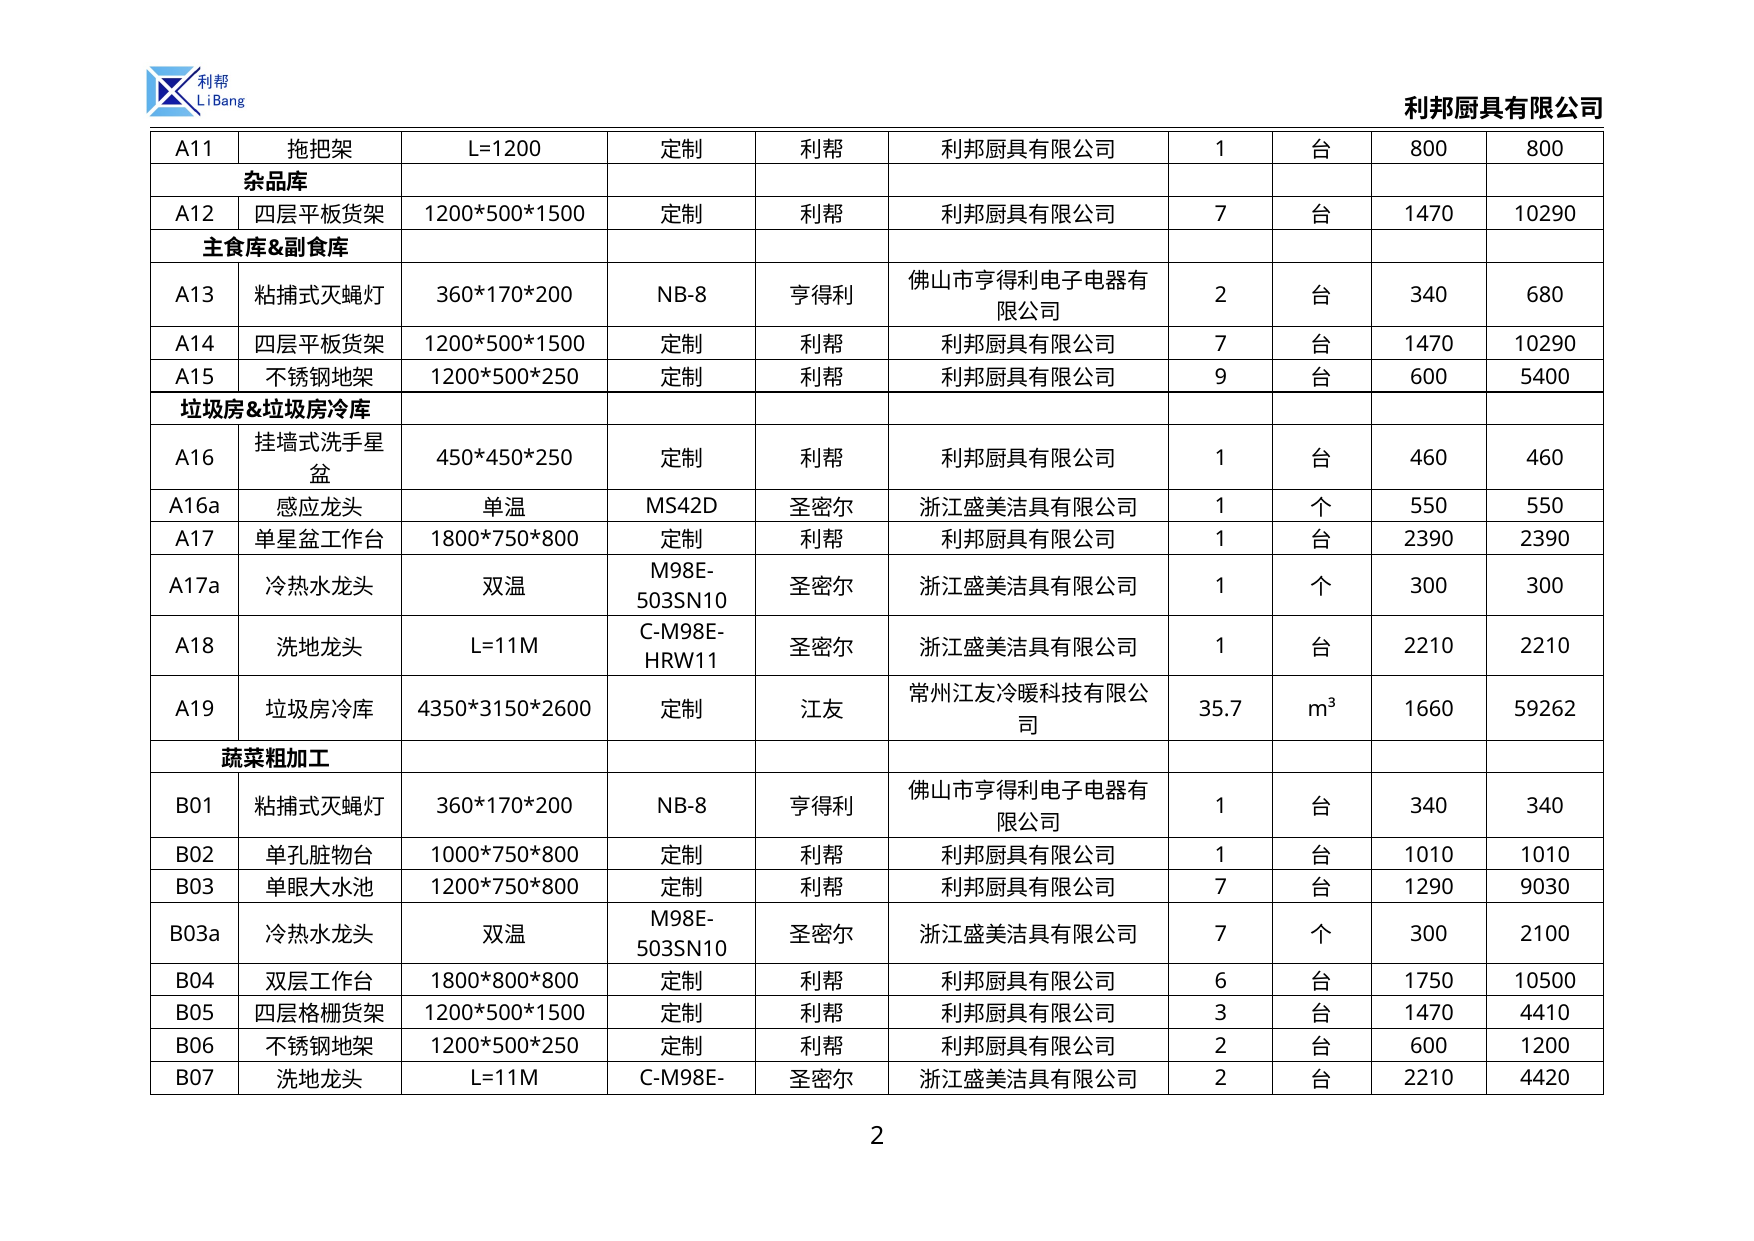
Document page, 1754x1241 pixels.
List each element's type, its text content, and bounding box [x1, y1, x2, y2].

table_cell 圣密尔 [756, 1062, 888, 1093]
table_cell 1 [1169, 555, 1272, 614]
table_cell 利邦厨具有限公司 [889, 964, 1168, 995]
table_cell MS42D [608, 490, 755, 521]
table_cell 1010 [1372, 838, 1486, 869]
table_cell 1 [1169, 616, 1272, 675]
table_cell B01 [151, 773, 238, 837]
table_cell 双温 [402, 555, 607, 614]
table_cell B03a [151, 903, 238, 963]
table_cell NB-8 [608, 263, 755, 326]
table_cell 10290 [1487, 197, 1603, 229]
table_cell [402, 164, 607, 196]
table_cell 2210 [1487, 616, 1603, 675]
table_cell 台 [1273, 964, 1371, 995]
table_cell 2390 [1372, 522, 1486, 554]
table_cell 利帮 [756, 838, 888, 869]
table_cell [402, 393, 607, 424]
table_cell 常州江友冷暖科技有限公司 [889, 676, 1168, 739]
table_cell 个 [1273, 490, 1371, 521]
table_cell 1 [1169, 773, 1272, 837]
table_cell 1470 [1372, 996, 1486, 1028]
table_cell A11 [151, 132, 238, 163]
table_cell 利帮 [756, 870, 888, 902]
table_cell 定制 [608, 360, 755, 391]
table_cell 1 [1169, 490, 1272, 521]
table_cell 杂品库 [151, 164, 401, 196]
table_cell 台 [1273, 838, 1371, 869]
table_cell 2 [1169, 1062, 1272, 1093]
table_cell 1290 [1372, 870, 1486, 902]
table_cell 利帮 [756, 360, 888, 391]
table_cell 2100 [1487, 903, 1603, 963]
table_cell [1372, 230, 1486, 262]
table_cell A12 [151, 197, 238, 229]
table_cell 2 [1169, 1029, 1272, 1061]
table_cell 340 [1487, 773, 1603, 837]
table_cell 浙江盛美洁具有限公司 [889, 903, 1168, 963]
table_cell 1 [1169, 838, 1272, 869]
table_cell [1169, 741, 1272, 772]
table_cell A15 [151, 360, 238, 391]
table_cell 5400 [1487, 360, 1603, 391]
table_cell 1 [1169, 522, 1272, 554]
table_cell 定制 [608, 1029, 755, 1061]
picture [142, 62, 248, 120]
table_cell 4420 [1487, 1062, 1603, 1093]
table_cell [608, 230, 755, 262]
table_cell 个 [1273, 903, 1371, 963]
table_cell 利帮 [756, 1029, 888, 1061]
table_cell 亨得利 [756, 773, 888, 837]
table_cell 洗地龙头 [239, 1062, 401, 1093]
table_cell [889, 741, 1168, 772]
table_cell 不锈钢地架 [239, 360, 401, 391]
table_cell B03 [151, 870, 238, 902]
table_cell 4350*3150*2600 [402, 676, 607, 739]
table_cell A14 [151, 327, 238, 359]
table_cell [402, 741, 607, 772]
table_cell 感应龙头 [239, 490, 401, 521]
table_cell 6 [1169, 964, 1272, 995]
table_cell 680 [1487, 263, 1603, 326]
table_cell [756, 393, 888, 424]
table_cell 江友 [756, 676, 888, 739]
table_cell 冷热水龙头 [239, 555, 401, 614]
table_cell 利邦厨具有限公司 [889, 327, 1168, 359]
table_cell 单眼大水池 [239, 870, 401, 902]
table_cell 圣密尔 [756, 555, 888, 614]
table_cell 圣密尔 [756, 616, 888, 675]
table_cell B06 [151, 1029, 238, 1061]
table_cell 定制 [608, 522, 755, 554]
table_cell 定制 [608, 425, 755, 488]
table_cell 粘捕式灭蝇灯 [239, 773, 401, 837]
table_cell 1750 [1372, 964, 1486, 995]
table_cell 台 [1273, 522, 1371, 554]
table_cell 340 [1372, 773, 1486, 837]
table_cell [1487, 164, 1603, 196]
table_cell 浙江盛美洁具有限公司 [889, 1062, 1168, 1093]
table_cell [1487, 230, 1603, 262]
table_cell L=11M [402, 616, 607, 675]
table_cell 1200*500*1500 [402, 197, 607, 229]
table_cell 垃圾房&垃圾房冷库 [151, 393, 401, 424]
table_cell [608, 393, 755, 424]
table_cell 300 [1372, 903, 1486, 963]
table_cell [1372, 741, 1486, 772]
table_cell 1200 [1487, 1029, 1603, 1061]
table_cell 1200*500*250 [402, 360, 607, 391]
table_cell 台 [1273, 263, 1371, 326]
table_cell [1169, 230, 1272, 262]
table_cell 定制 [608, 197, 755, 229]
table_cell 佛山市亨得利电子电器有限公司 [889, 773, 1168, 837]
table_cell B04 [151, 964, 238, 995]
table_cell A18 [151, 616, 238, 675]
table_cell [1487, 393, 1603, 424]
table_cell 台 [1273, 132, 1371, 163]
table_cell 利帮 [756, 425, 888, 488]
table_cell 利邦厨具有限公司 [889, 197, 1168, 229]
table_cell 垃圾房冷库 [239, 676, 401, 739]
table_cell 35.7 [1169, 676, 1272, 739]
table_cell 360*170*200 [402, 773, 607, 837]
table_cell [889, 230, 1168, 262]
table_cell 定制 [608, 996, 755, 1028]
table_cell B05 [151, 996, 238, 1028]
table_cell 1200*750*800 [402, 870, 607, 902]
table_cell 浙江盛美洁具有限公司 [889, 490, 1168, 521]
table_cell m³ [1273, 676, 1371, 739]
table_cell 4410 [1487, 996, 1603, 1028]
table_cell 1 [1169, 425, 1272, 488]
table_cell 台 [1273, 327, 1371, 359]
table_cell [608, 741, 755, 772]
table_cell [1273, 230, 1371, 262]
table_cell 台 [1273, 773, 1371, 837]
table_cell A16a [151, 490, 238, 521]
table_cell 台 [1273, 425, 1371, 488]
table_cell 460 [1487, 425, 1603, 488]
table_cell 定制 [608, 838, 755, 869]
table_cell [889, 164, 1168, 196]
table_cell 定制 [608, 132, 755, 163]
table_cell [1372, 393, 1486, 424]
table_cell 浙江盛美洁具有限公司 [889, 555, 1168, 614]
table_cell 洗地龙头 [239, 616, 401, 675]
table_cell 1470 [1372, 327, 1486, 359]
table_cell 挂墙式洗手星盆 [239, 425, 401, 488]
table_cell 四层格栅货架 [239, 996, 401, 1028]
table_cell L=11M [402, 1062, 607, 1093]
table_cell 圣密尔 [756, 490, 888, 521]
table_cell [756, 741, 888, 772]
table_cell A16 [151, 425, 238, 488]
table_cell 800 [1372, 132, 1486, 163]
table_cell 利邦厨具有限公司 [889, 1029, 1168, 1061]
table_cell 360*170*200 [402, 263, 607, 326]
table_cell 利邦厨具有限公司 [889, 522, 1168, 554]
table_cell 利邦厨具有限公司 [889, 870, 1168, 902]
table_cell C-M98E-HRW11 [608, 1062, 755, 1093]
table_cell 主食库&副食库 [151, 230, 401, 262]
table_cell 蔬菜粗加工 [151, 741, 401, 772]
table_cell 定制 [608, 327, 755, 359]
table_cell 利帮 [756, 197, 888, 229]
table_cell 单温 [402, 490, 607, 521]
table_cell 冷热水龙头 [239, 903, 401, 963]
table_cell 台 [1273, 616, 1371, 675]
table_cell 7 [1169, 870, 1272, 902]
table_cell 800 [1487, 132, 1603, 163]
table_cell 佛山市亨得利电子电器有限公司 [889, 263, 1168, 326]
table_cell 1200*500*250 [402, 1029, 607, 1061]
table_cell 利帮 [756, 522, 888, 554]
table_cell M98E-503SN10 [608, 555, 755, 614]
table_cell 粘捕式灭蝇灯 [239, 263, 401, 326]
table_cell 拖把架 [239, 132, 401, 163]
table_cell 7 [1169, 903, 1272, 963]
table_cell 2210 [1372, 616, 1486, 675]
table_cell 460 [1372, 425, 1486, 488]
table_cell [1487, 741, 1603, 772]
table_cell 单星盆工作台 [239, 522, 401, 554]
table_cell 3 [1169, 996, 1272, 1028]
table_cell 定制 [608, 676, 755, 739]
table_cell [1273, 741, 1371, 772]
table_cell B07 [151, 1062, 238, 1093]
table_cell 7 [1169, 327, 1272, 359]
table_cell 1660 [1372, 676, 1486, 739]
table_cell 利帮 [756, 996, 888, 1028]
table_cell 9 [1169, 360, 1272, 391]
table_cell 550 [1372, 490, 1486, 521]
table_cell 1000*750*800 [402, 838, 607, 869]
table_cell B02 [151, 838, 238, 869]
table_cell 台 [1273, 870, 1371, 902]
table_cell 1200*500*1500 [402, 996, 607, 1028]
table_cell A17a [151, 555, 238, 614]
table_cell 台 [1273, 360, 1371, 391]
table_cell 圣密尔 [756, 903, 888, 963]
table_cell 1800*750*800 [402, 522, 607, 554]
table_cell 利邦厨具有限公司 [889, 996, 1168, 1028]
table_cell [756, 164, 888, 196]
table_cell 利邦厨具有限公司 [889, 838, 1168, 869]
table_cell [1273, 164, 1371, 196]
table_cell [402, 230, 607, 262]
table_cell [889, 393, 1168, 424]
table_cell 7 [1169, 197, 1272, 229]
table_cell 10290 [1487, 327, 1603, 359]
table_cell 台 [1273, 1062, 1371, 1093]
table_cell 四层平板货架 [239, 327, 401, 359]
table_cell 2390 [1487, 522, 1603, 554]
table_cell 1 [1169, 132, 1272, 163]
table_cell M98E-503SN10 [608, 903, 755, 963]
table_cell 利帮 [756, 327, 888, 359]
table_cell 双温 [402, 903, 607, 963]
table_cell NB-8 [608, 773, 755, 837]
table_cell 300 [1372, 555, 1486, 614]
table_cell [1273, 393, 1371, 424]
table_cell 定制 [608, 870, 755, 902]
table_cell 台 [1273, 1029, 1371, 1061]
table_cell 亨得利 [756, 263, 888, 326]
table_cell [1372, 164, 1486, 196]
table_cell C-M98E-HRW11 [608, 616, 755, 675]
table_cell 10500 [1487, 964, 1603, 995]
table_cell 个 [1273, 555, 1371, 614]
table_cell 利邦厨具有限公司 [889, 360, 1168, 391]
table_cell 定制 [608, 964, 755, 995]
table_cell 340 [1372, 263, 1486, 326]
table_cell 9030 [1487, 870, 1603, 902]
table_cell 台 [1273, 996, 1371, 1028]
table_cell 利邦厨具有限公司 [889, 425, 1168, 488]
table_cell 台 [1273, 197, 1371, 229]
table_cell 1200*500*1500 [402, 327, 607, 359]
table_cell 300 [1487, 555, 1603, 614]
table_cell 不锈钢地架 [239, 1029, 401, 1061]
table_cell 利邦厨具有限公司 [889, 132, 1168, 163]
table_cell L=1200 [402, 132, 607, 163]
table_cell 浙江盛美洁具有限公司 [889, 616, 1168, 675]
table_cell 利帮 [756, 132, 888, 163]
table_cell 2 [1169, 263, 1272, 326]
table_cell 单孔脏物台 [239, 838, 401, 869]
table_cell A13 [151, 263, 238, 326]
table_cell 2210 [1372, 1062, 1486, 1093]
table_cell [756, 230, 888, 262]
table_cell 1800*800*800 [402, 964, 607, 995]
table_cell 550 [1487, 490, 1603, 521]
table_cell 59262 [1487, 676, 1603, 739]
table_cell 600 [1372, 360, 1486, 391]
table_cell [1169, 164, 1272, 196]
table_cell 双层工作台 [239, 964, 401, 995]
table_cell [608, 164, 755, 196]
table_cell A17 [151, 522, 238, 554]
table_cell 1470 [1372, 197, 1486, 229]
table_cell 450*450*250 [402, 425, 607, 488]
table_cell A19 [151, 676, 238, 739]
table_cell [1169, 393, 1272, 424]
table_cell 利帮 [756, 964, 888, 995]
table_cell 四层平板货架 [239, 197, 401, 229]
table_cell 600 [1372, 1029, 1486, 1061]
table_cell 1010 [1487, 838, 1603, 869]
